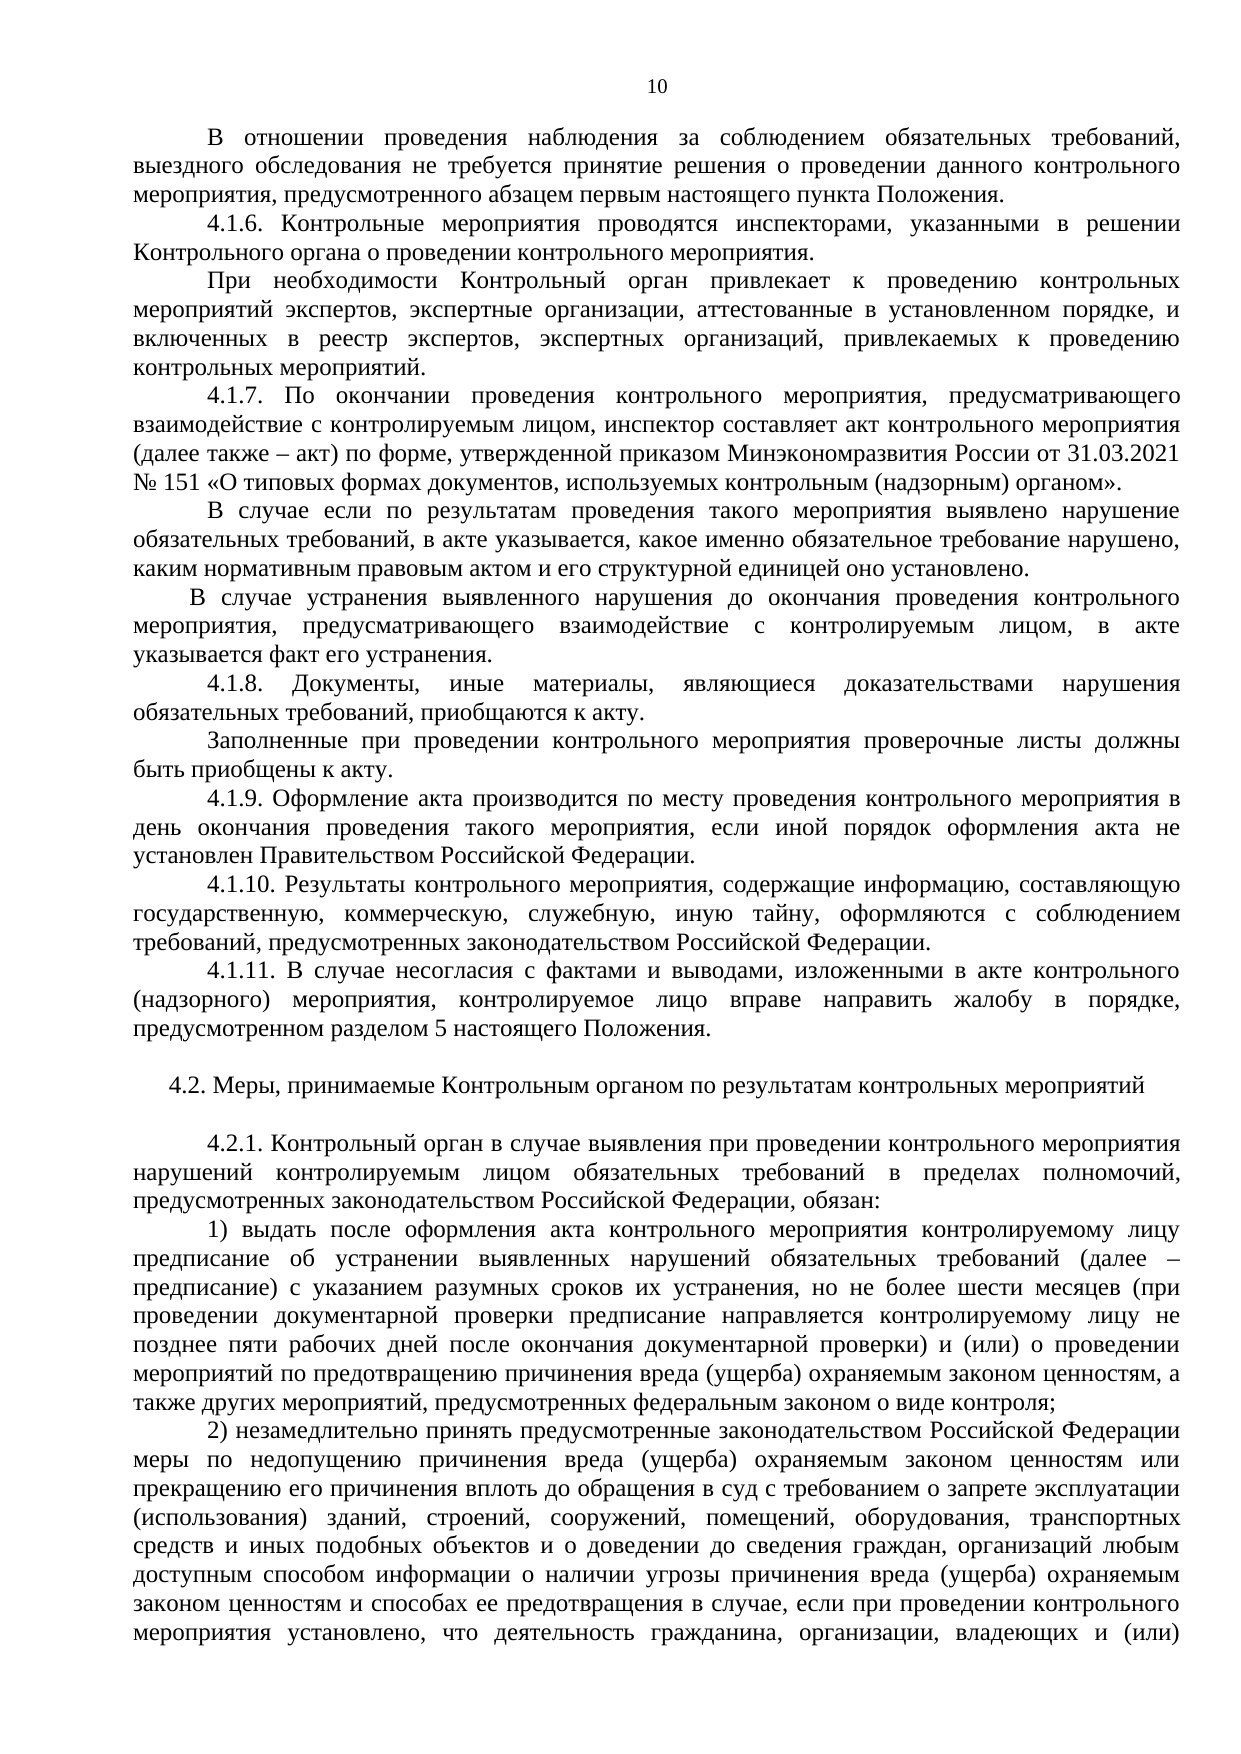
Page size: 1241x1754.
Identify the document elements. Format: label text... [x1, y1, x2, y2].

text 4.1.9. Оформление акта производится по месту проведения контрольного мероприятия в день окончания проведения такого мероприятия, если иной порядок оформления акта не установлен Правительством Российской Федерации. [133, 783, 1181, 869]
text 4.2. Меры, принимаемые Контрольным органом по результатам контрольных мероприятий [133, 1071, 1181, 1099]
text 4.1.11. В случае несогласия с фактами и выводами, изложенными в акте контрольного (надзорного) мероприятия, контролируемое лицо вправе направить жалобу в порядке, предусмотренном разделом 5 настоящего Положения. [133, 956, 1181, 1042]
text В случае устранения выявленного нарушения до окончания проведения контрольного мероприятия, предусматривающего взаимодействие с контролируемым лицом, в акте указывается факт его устранения. [133, 582, 1181, 668]
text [133, 1416, 1181, 1646]
text Заполненные при проведении контрольного мероприятия проверочные листы должны быть приобщены к акту. [133, 726, 1181, 783]
text 4.2.1. Контрольный орган в случае выявления при проведении контрольного мероприятия нарушений контролируемым лицом обязательных требований в пределах полномочий, предусмотренных законодательством Российской Федерации, обязан: [133, 1128, 1181, 1214]
list В случае если по результатам проведения такого мероприятия выявлено нарушение обязательных требований, в акте указывается, какое именно обязательное требование нарушено, каким нормативным правовым актом и его структурной единицей оно установлено. [133, 496, 1181, 582]
list 4.1.7. По окончании проведения контрольного мероприятия, предусматривающего взаимодействие с контролируемым лицом, инспектор составляет акт контрольного мероприятия (далее также – акт) по форме, утвержденной приказом Минэкономразвития России от 31.03.2021 № 151 «О типовых формах документов, используемых контрольным (надзорным) органом». [133, 381, 1181, 496]
text 4.1.10. Результаты контрольного мероприятия, содержащие информацию, составляющую государственную, коммерческую, служебную, иную тайну, оформляются с соблюдением требований, предусмотренных законодательством Российской Федерации. [133, 869, 1181, 956]
list При необходимости Контрольный орган привлекает к проведению контрольных мероприятий экспертов, экспертные организации, аттестованные в установленном порядке, и включенных в реестр экспертов, экспертных организаций, привлекаемых к проведению контрольных мероприятий. [133, 266, 1181, 381]
text 1) выдать после оформления акта контрольного мероприятия контролируемому лицу предписание об устранении выявленных нарушений обязательных требований (далее – предписание) с указанием разумных сроков их устранения, но не более шести месяцев (при проведении документарной проверки предписание направляется контролируемому лицу не позднее пяти рабочих дней после окончания документарной проверки) и (или) о проведении мероприятий по предотвращению причинения вреда (ущерба) охраняемым законом ценностям, а также других мероприятий, предусмотренных федеральным законом о виде контроля; [133, 1214, 1181, 1416]
text В отношении проведения наблюдения за соблюдением обязательных требований, выездного обследования не требуется принятие решения о проведении данного контрольного мероприятия, предусмотренного абзацем первым настоящего пункта Положения. [133, 122, 1181, 208]
text 4.1.8. Документы, иные материалы, являющиеся доказательствами нарушения обязательных требований, приобщаются к акту. [133, 668, 1181, 726]
text 4.1.6. Контрольные мероприятия проводятся инспекторами, указанными в решении Контрольного органа о проведении контрольного мероприятия. [133, 208, 1181, 266]
